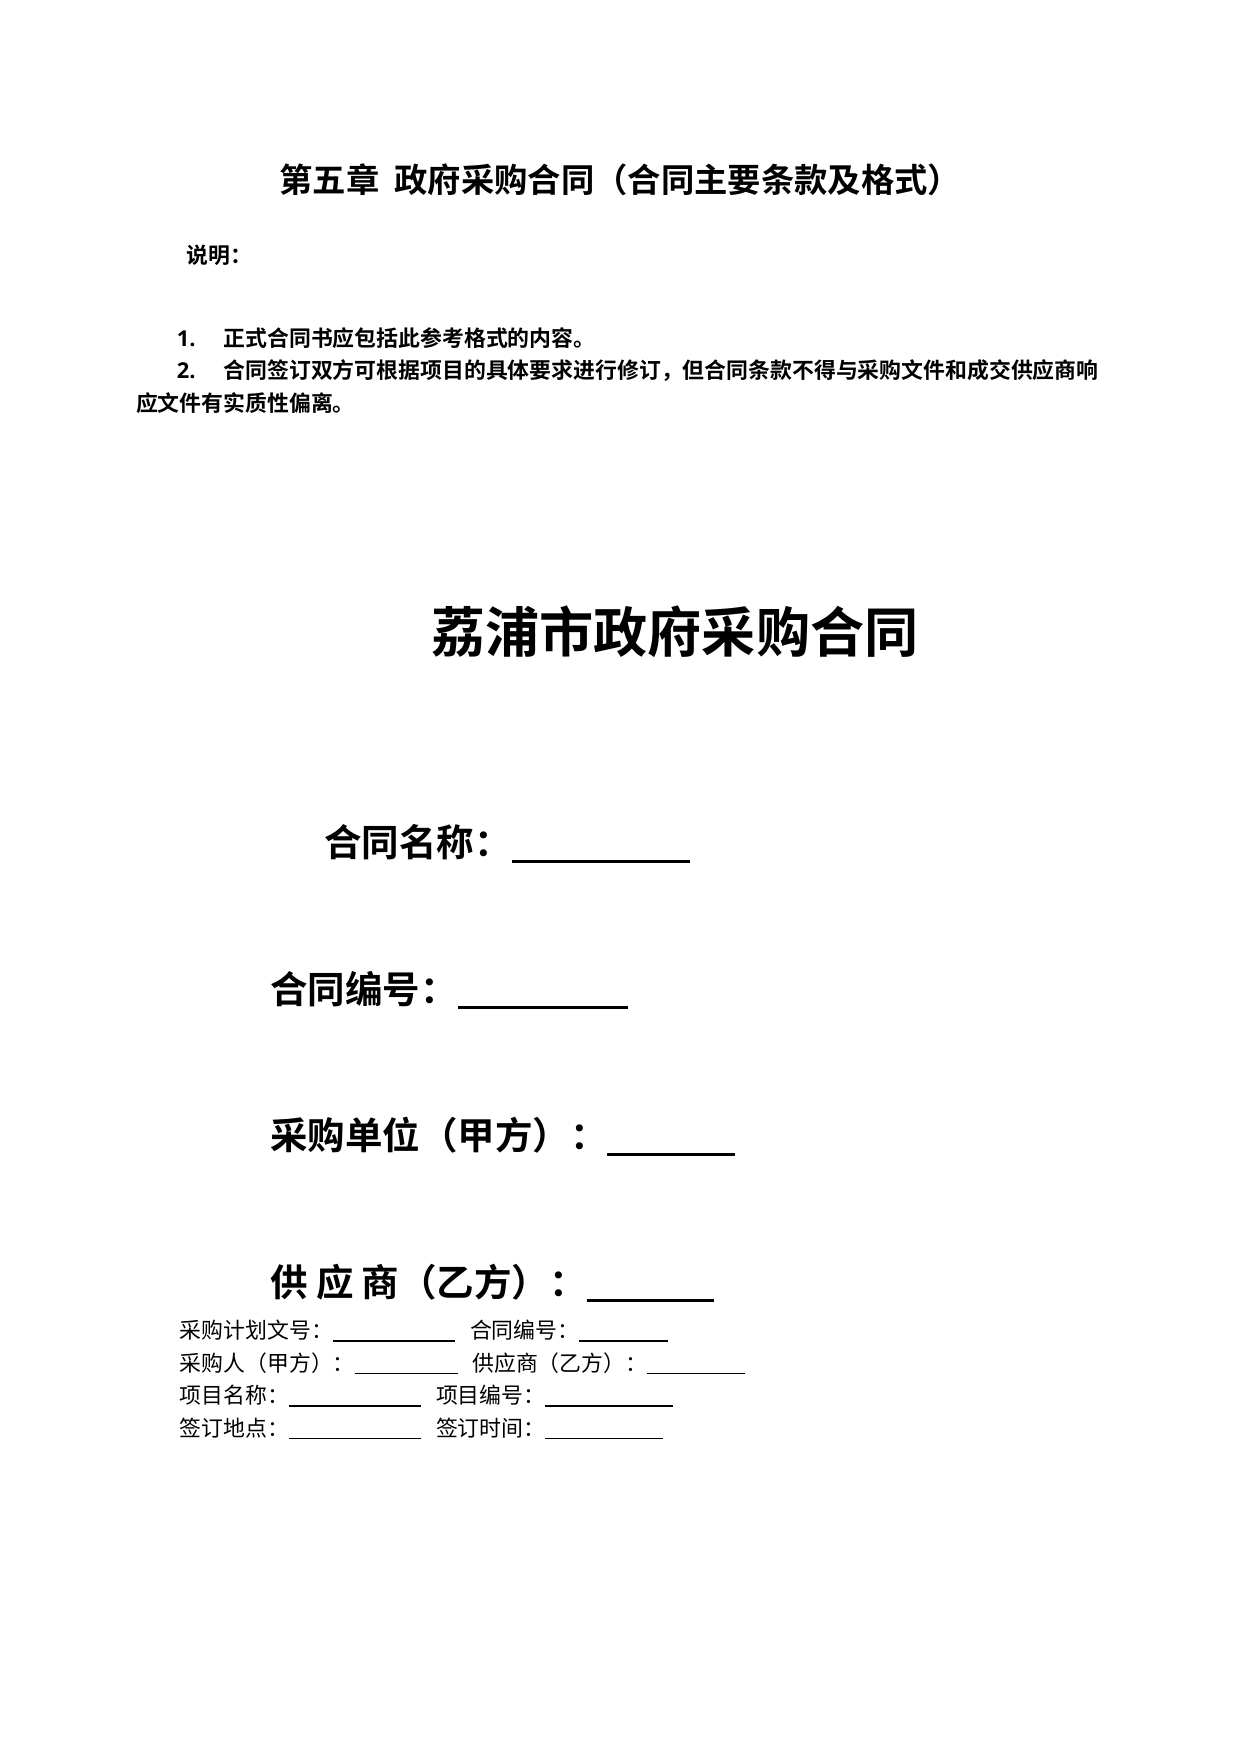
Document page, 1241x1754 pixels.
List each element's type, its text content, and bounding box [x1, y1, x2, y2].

text 采购人（甲方）： 供应商（乙方）： [136, 1345, 1104, 1378]
text 合同编号： [136, 954, 1104, 1019]
text 采购计划文号： 合同编号： [136, 1313, 1104, 1345]
text 采购单位（甲方）： [136, 1101, 1104, 1166]
list 正式合同书应包括此参考格式的内容。 [136, 320, 1104, 353]
text 项目名称： 项目编号： [136, 1378, 1104, 1410]
text 说明： [136, 238, 1104, 270]
text 荔浦市政府采购合同 [136, 580, 1104, 678]
text 供 应 商（乙方）： [136, 1248, 1104, 1313]
text 签订地点： 签订时间： [136, 1410, 1104, 1443]
text 合同名称： [136, 808, 1104, 873]
text 第五章 政府采购合同（合同主要条款及格式） [136, 146, 1104, 211]
list 合同签订双方可根据项目的具体要求进行修订，但合同条款不得与采购文件和成交供应商响应文件有实质性偏离。 [136, 353, 1104, 418]
